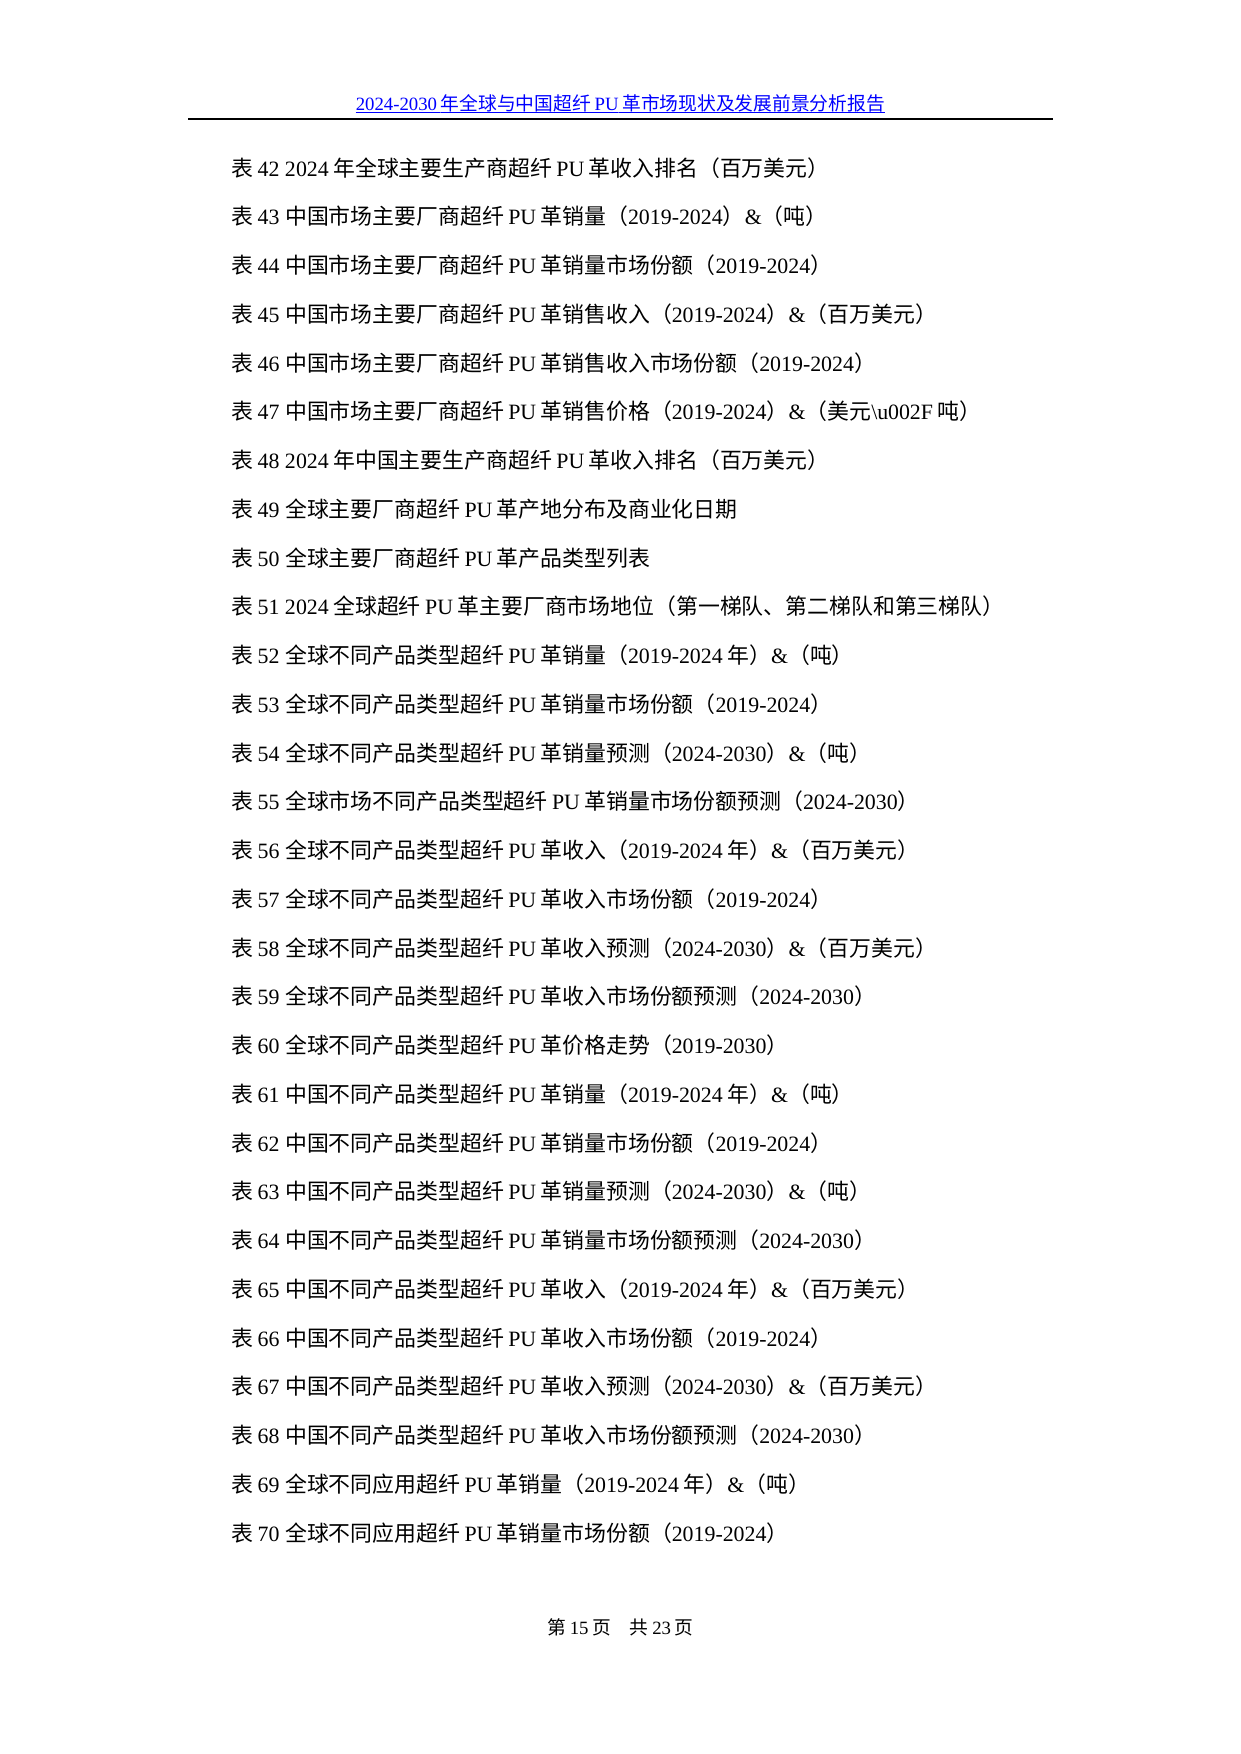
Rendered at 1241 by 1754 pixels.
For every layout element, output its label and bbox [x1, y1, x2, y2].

text [187, 150, 1053, 1548]
